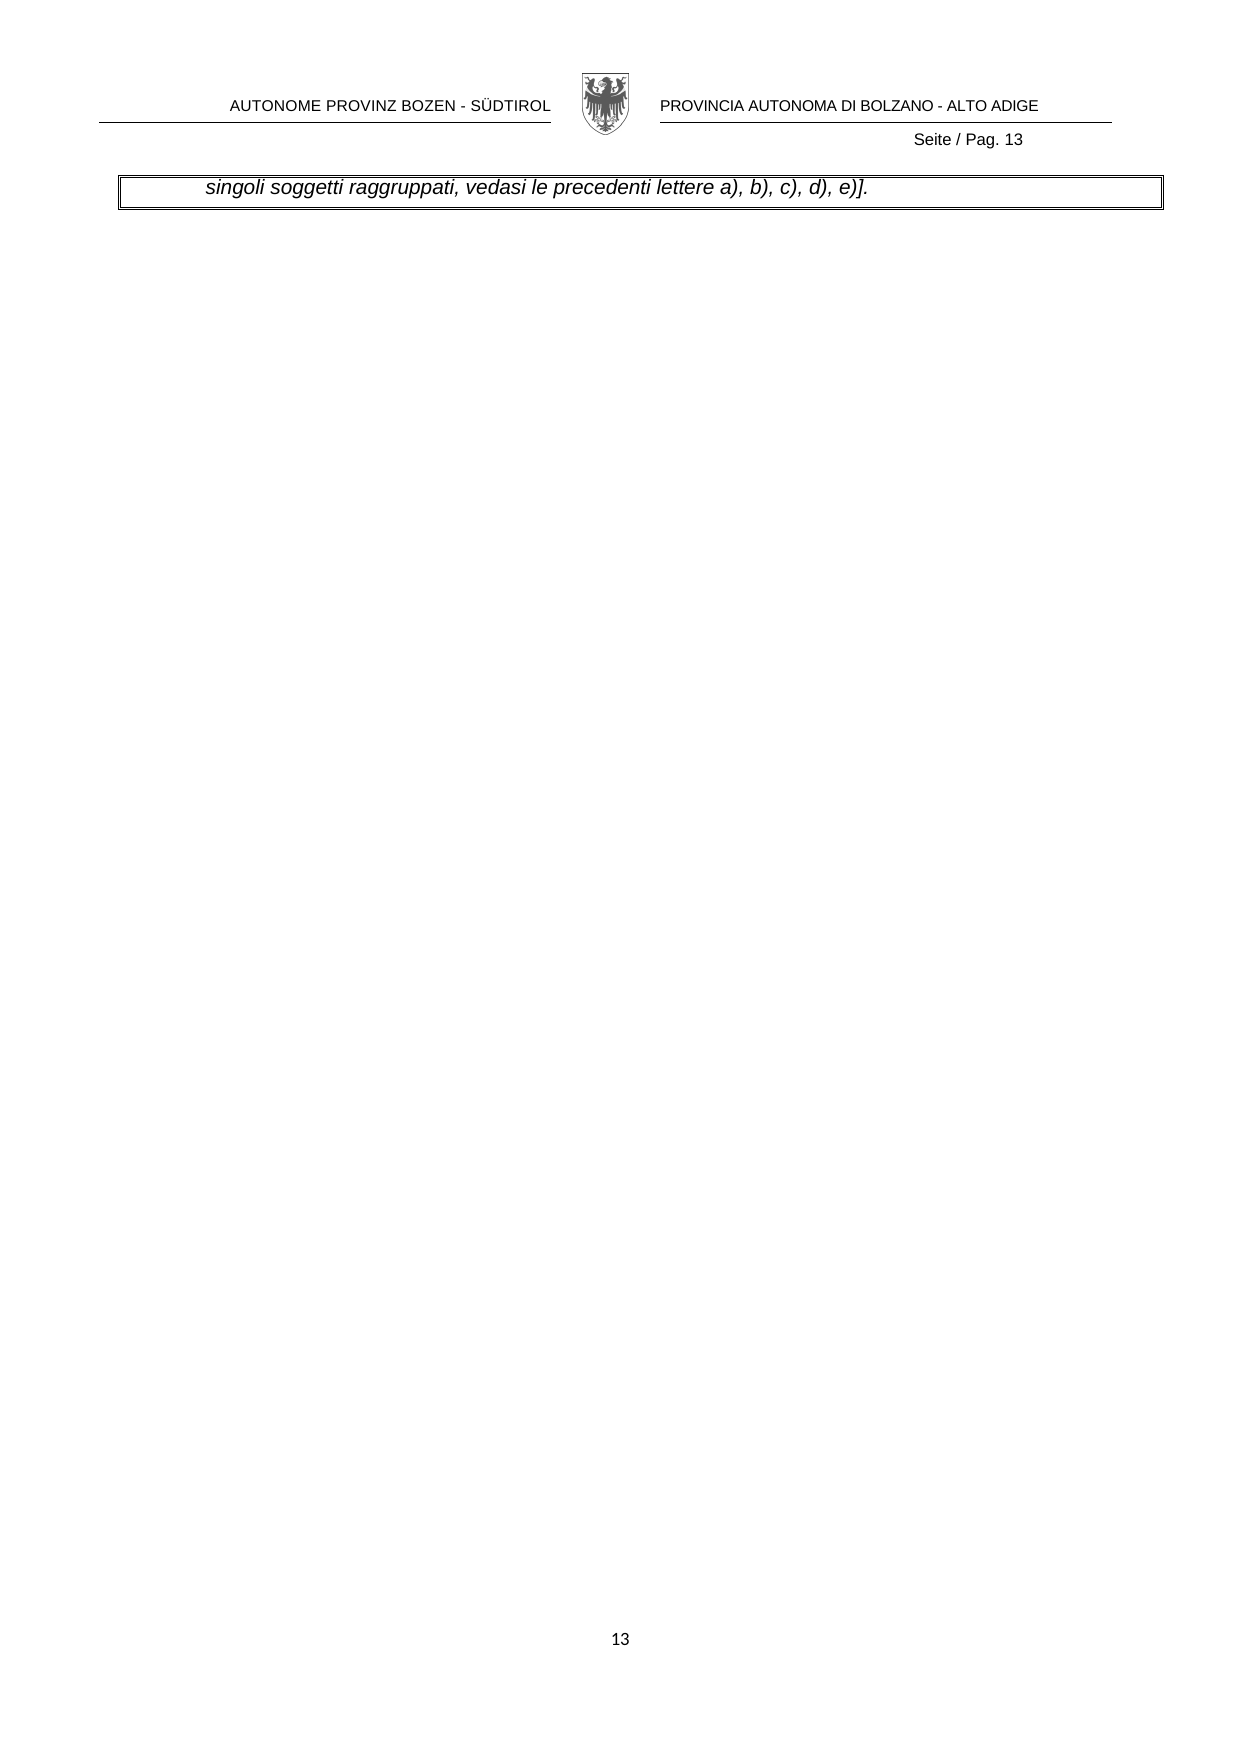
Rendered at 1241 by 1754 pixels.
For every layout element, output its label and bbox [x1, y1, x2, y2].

picture [582, 73, 629, 135]
table_cell [121, 178, 1161, 207]
